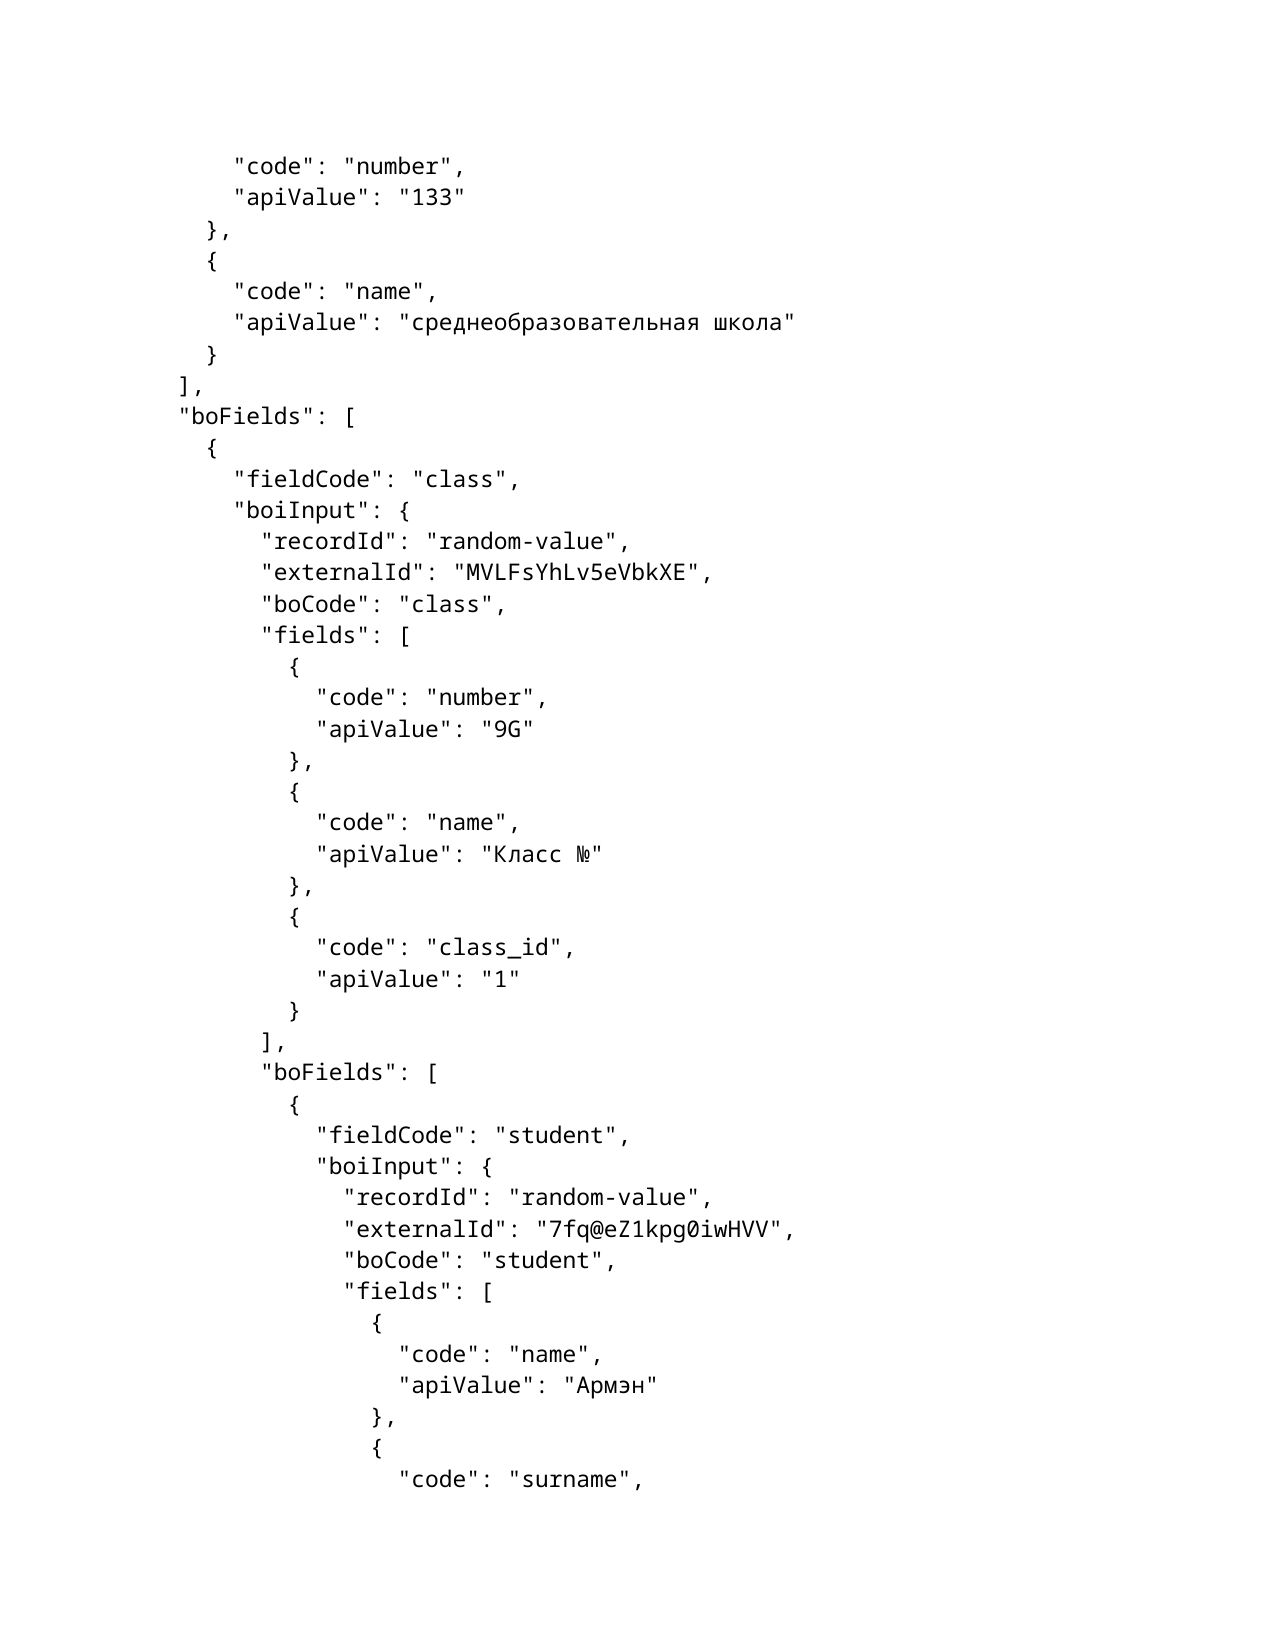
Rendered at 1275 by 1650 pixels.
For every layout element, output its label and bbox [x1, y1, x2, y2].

text [150, 150, 1125, 1494]
